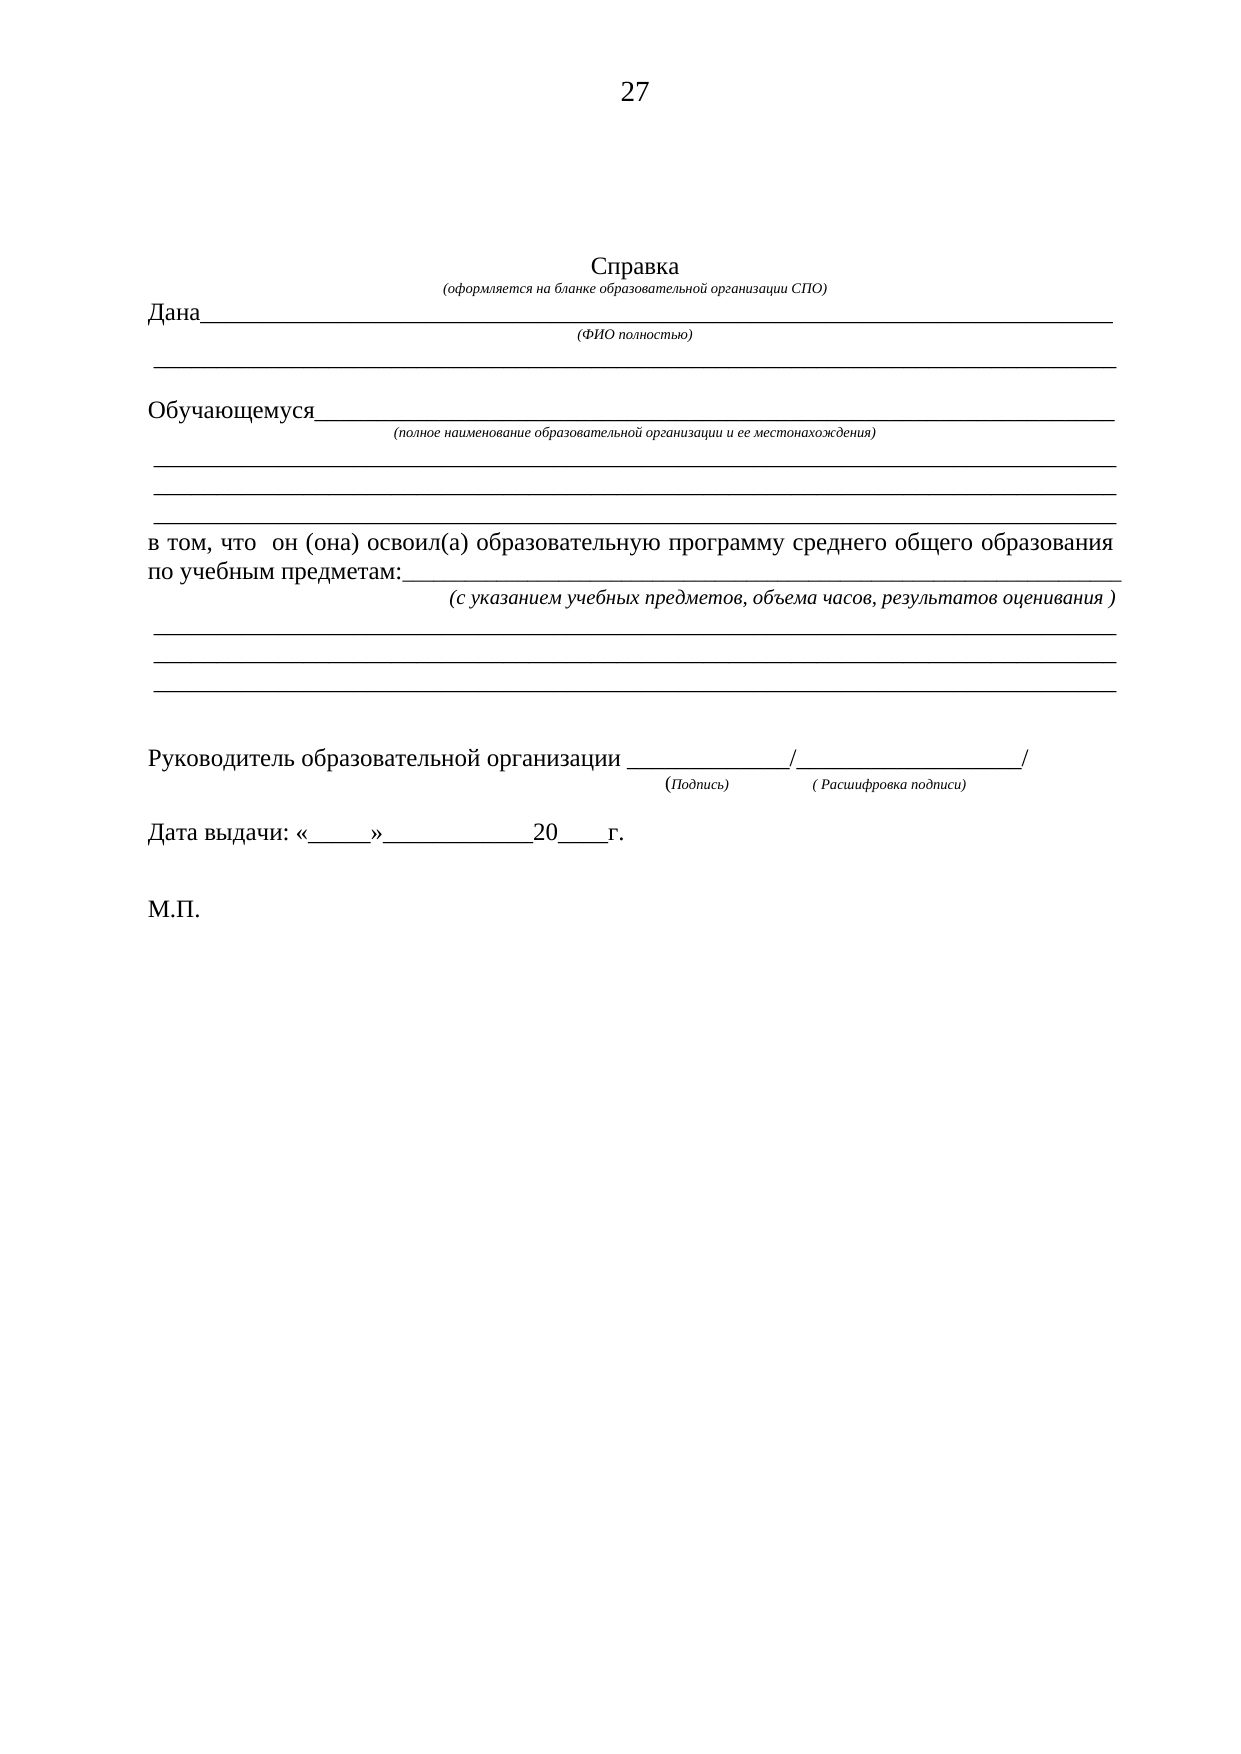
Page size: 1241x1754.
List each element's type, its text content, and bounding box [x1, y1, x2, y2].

text _____________________________________________________________________________ [148, 342, 1122, 371]
text в том, что он (она) освоил(а) образовательную программу среднего общего образования по учебным предметам:_____________________________________________________________________ [148, 527, 1122, 584]
text Обучающемуся________________________________________________________________ [148, 395, 1122, 424]
text Руководитель образовательной организации _____________/__________________/ [148, 743, 1122, 772]
text _____________________________________________________________________________ [148, 666, 1122, 695]
text Дана_________________________________________________________________________ [148, 297, 1122, 326]
text _____________________________________________________________________________ [148, 637, 1122, 666]
text _____________________________________________________________________________ [148, 609, 1122, 637]
text (ФИО полностью) [148, 326, 1122, 342]
text (с указанием учебных предметов, объема часов, результатов оценивания ) [369, 584, 1122, 609]
text Дата выдачи: «_____»____________20____г. [148, 817, 1122, 846]
text Справка [148, 251, 1122, 280]
text (оформляется на бланке образовательной организации СПО) [148, 280, 1122, 297]
text (полное наименование образовательной организации и ее местонахождения) [148, 424, 1122, 441]
text _____________________________________________________________________________ [148, 498, 1122, 527]
text М.П. [148, 894, 1122, 923]
text (Подпись) ( Расшифровка подписи) [148, 772, 1122, 793]
text _____________________________________________________________________________ [148, 441, 1122, 469]
text _____________________________________________________________________________ [148, 469, 1122, 498]
